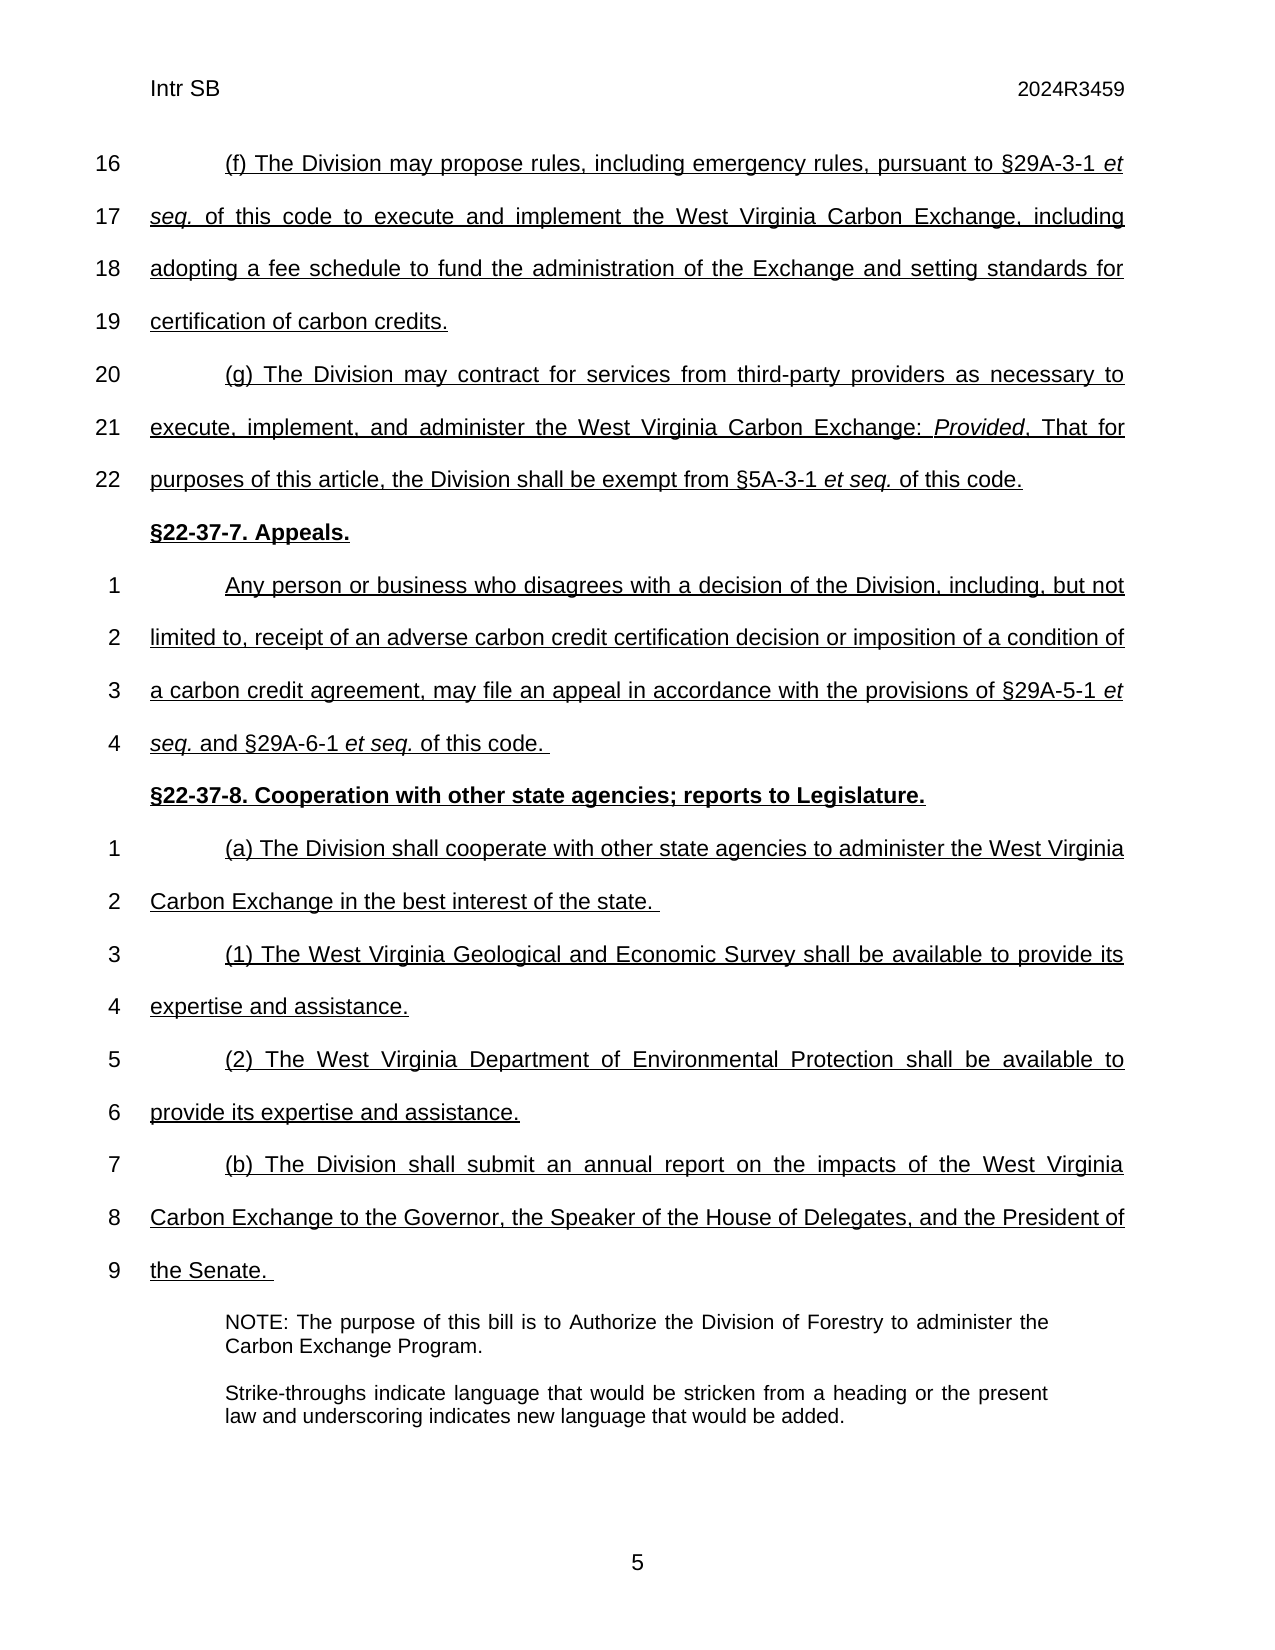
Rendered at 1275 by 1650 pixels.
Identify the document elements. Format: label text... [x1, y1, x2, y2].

text (g) The Division may contract for services from third-party providers as necessary to execute, implement, and administer the West Virginia Carbon Exchange: Provided, That for purposes of this article, the Division shall be exempt from §5A-3-1 et seq. of this code. [150, 437, 1125, 493]
text (a) The Division shall cooperate with other state agencies to administer the West Virginia Carbon Exchange in the best interest of the state. [150, 835, 1125, 914]
text Any person or business who disagrees with a decision of the Division, including, but not limited to, receipt of an adverse carbon credit certification decision or imposition of a condition of a carbon credit agreement, may file an appeal in accordance with the provisions of §29A-5-1 et seq. and §29A-6-1 et seq. of this code. [150, 572, 1125, 647]
subtitle §22-37-8. Cooperation with other state agencies; reports to Legislature. [150, 782, 1125, 809]
text Strike-throughs indicate language that would be stricken from a heading or the present law and underscoring indicates new language that would be added. [225, 1380, 1050, 1428]
text (g) The Division may contract for services from third-party providers as necessary to execute, implement, and administer the West Virginia Carbon Exchange: Provided, That for purposes of this article, the Division shall be exempt from §5A-3-1 et seq. of this code. [150, 361, 1125, 436]
text (f) The Division may propose rules, including emergency rules, pursuant to §29A-3-1 et seq. of this code to execute and implement the West Virginia Carbon Exchange, including adopting a fee schedule to fund the administration of the Exchange and setting standards for certification of carbon credits. [150, 150, 1125, 225]
text (1) The West Virginia Geological and Economic Survey shall be available to provide its expertise and assistance. [150, 941, 1125, 1020]
subtitle §22-37-7. Appeals. [150, 519, 1125, 545]
text NOTE: The purpose of this bill is to Authorize the Division of Forestry to administer the Carbon Exchange Program. [225, 1309, 1050, 1357]
text (f) The Division may propose rules, including emergency rules, pursuant to §29A-3-1 et seq. of this code to execute and implement the West Virginia Carbon Exchange, including adopting a fee schedule to fund the administration of the Exchange and setting standards for certification of carbon credits. [150, 227, 1125, 334]
text Any person or business who disagrees with a decision of the Division, including, but not limited to, receipt of an adverse carbon credit certification decision or imposition of a condition of a carbon credit agreement, may file an appeal in accordance with the provisions of §29A-5-1 et seq. and §29A-6-1 et seq. of this code. [150, 648, 1125, 756]
text (2) The West Virginia Department of Environmental Protection shall be available to provide its expertise and assistance. [150, 1046, 1125, 1125]
text (b) The Division shall submit an annual report on the impacts of the West Virginia Carbon Exchange to the Governor, the Speaker of the House of Delegates, and the President of the Senate. [150, 1151, 1125, 1227]
text (b) The Division shall submit an annual report on the impacts of the West Virginia Carbon Exchange to the Governor, the Speaker of the House of Delegates, and the President of the Senate. [150, 1228, 1125, 1283]
